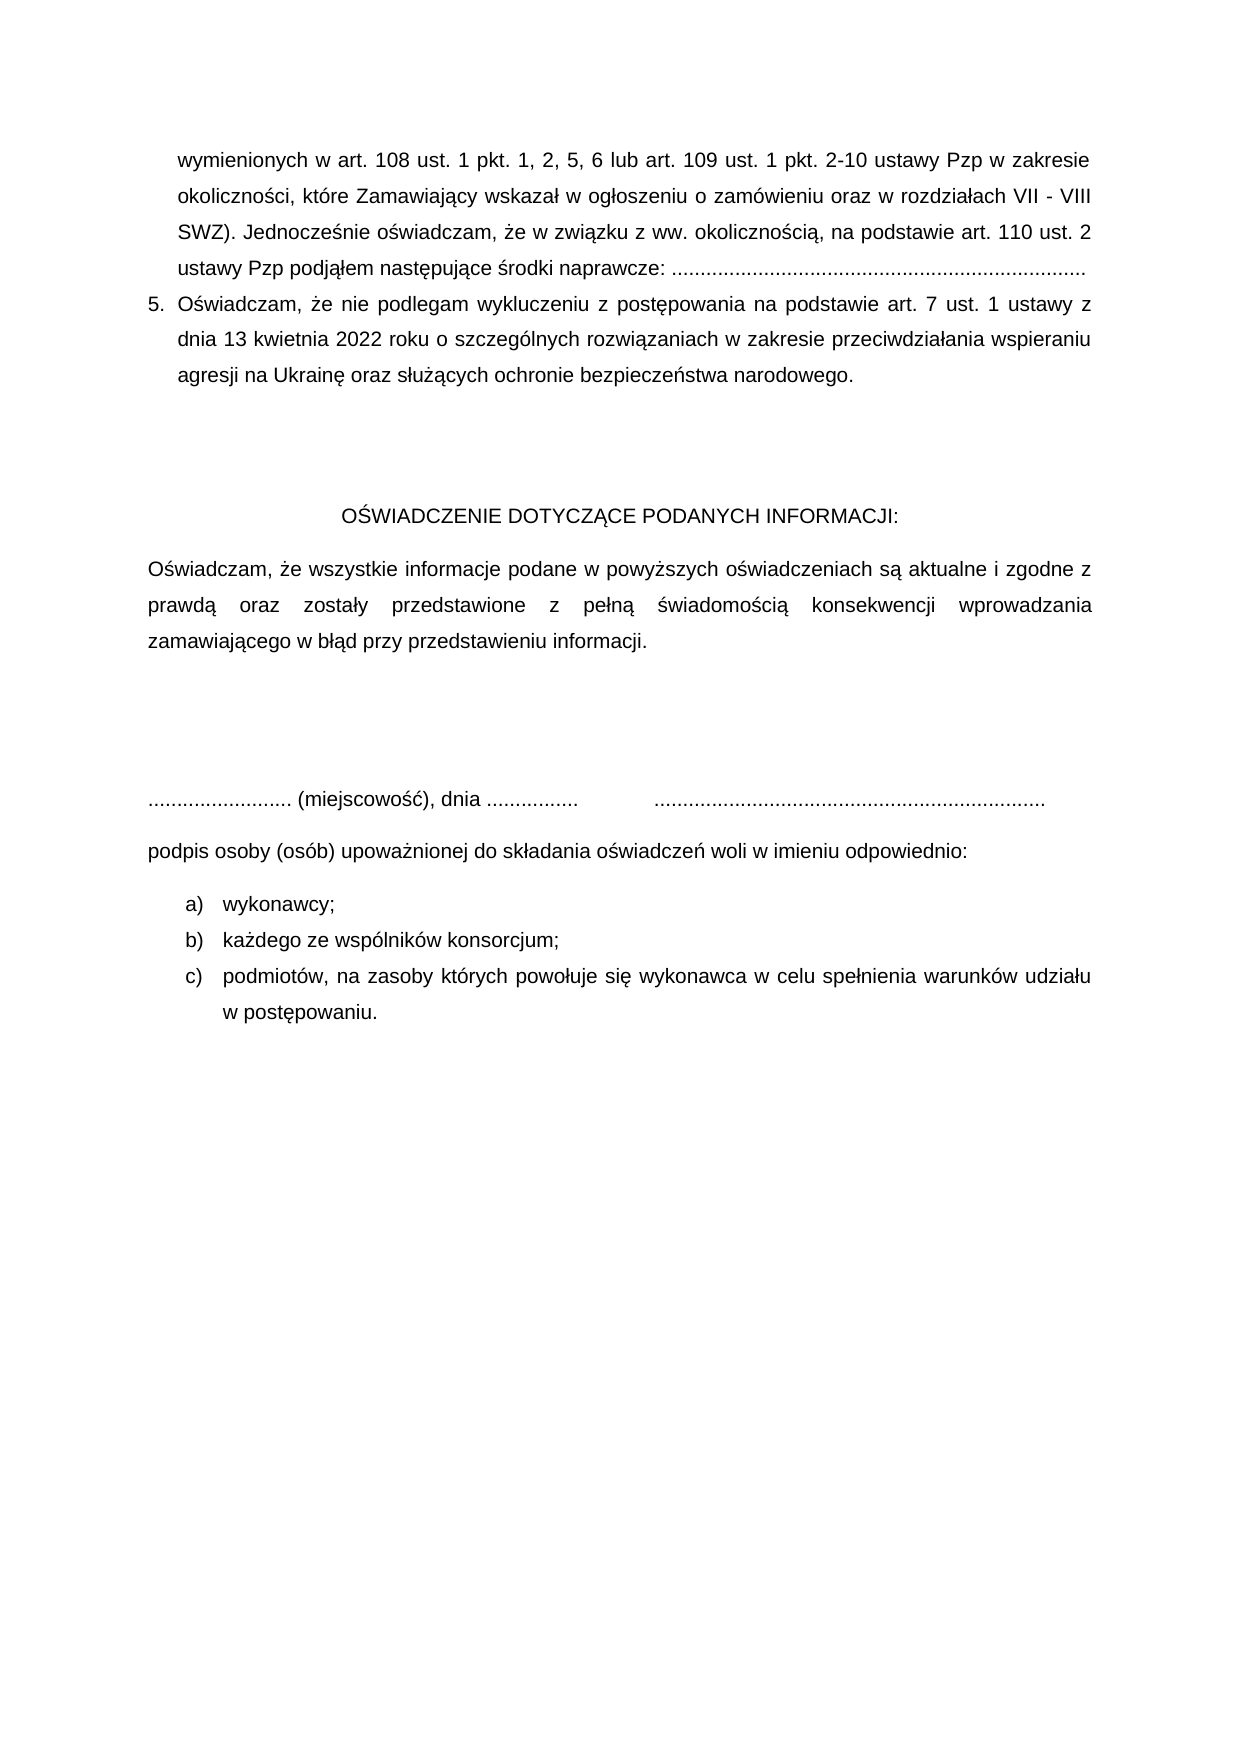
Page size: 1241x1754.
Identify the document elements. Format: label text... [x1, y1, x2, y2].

list podmiotów, na zasoby których powołuje się wykonawca w celu spełnienia warunków udziału w postępowaniu. [185, 964, 1093, 1024]
list Oświadczam, że nie podlegam wykluczeniu z postępowania na podstawie art. 7 ust. 1 ustawy z dnia 13 kwietnia 2022 roku o szczególnych rozwiązaniach w zakresie przeciwdziałania wspieraniu agresji na Ukrainę oraz służących ochronie bezpieczeństwa narodowego. [148, 291, 1093, 387]
text podpis osoby (osób) upoważnionej do składania oświadczeń woli w imieniu odpowiednio: [148, 839, 1093, 863]
text OŚWIADCZENIE DOTYCZĄCE PODANYCH INFORMACJI: [148, 504, 1093, 528]
text ......................... (miejscowość), dnia ................ .................................................................... [148, 787, 1093, 811]
list każdego ze wspólników konsorcjum; [185, 928, 1093, 952]
text Oświadczam, że wszystkie informacje podane w powyższych oświadczeniach są aktualne i zgodne z prawdą oraz zostały przedstawione z pełną świadomością konsekwencji wprowadzania zamawiającego w błąd przy przedstawieniu informacji. [148, 557, 1093, 653]
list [148, 148, 1093, 279]
list wykonawcy; [185, 892, 1093, 916]
